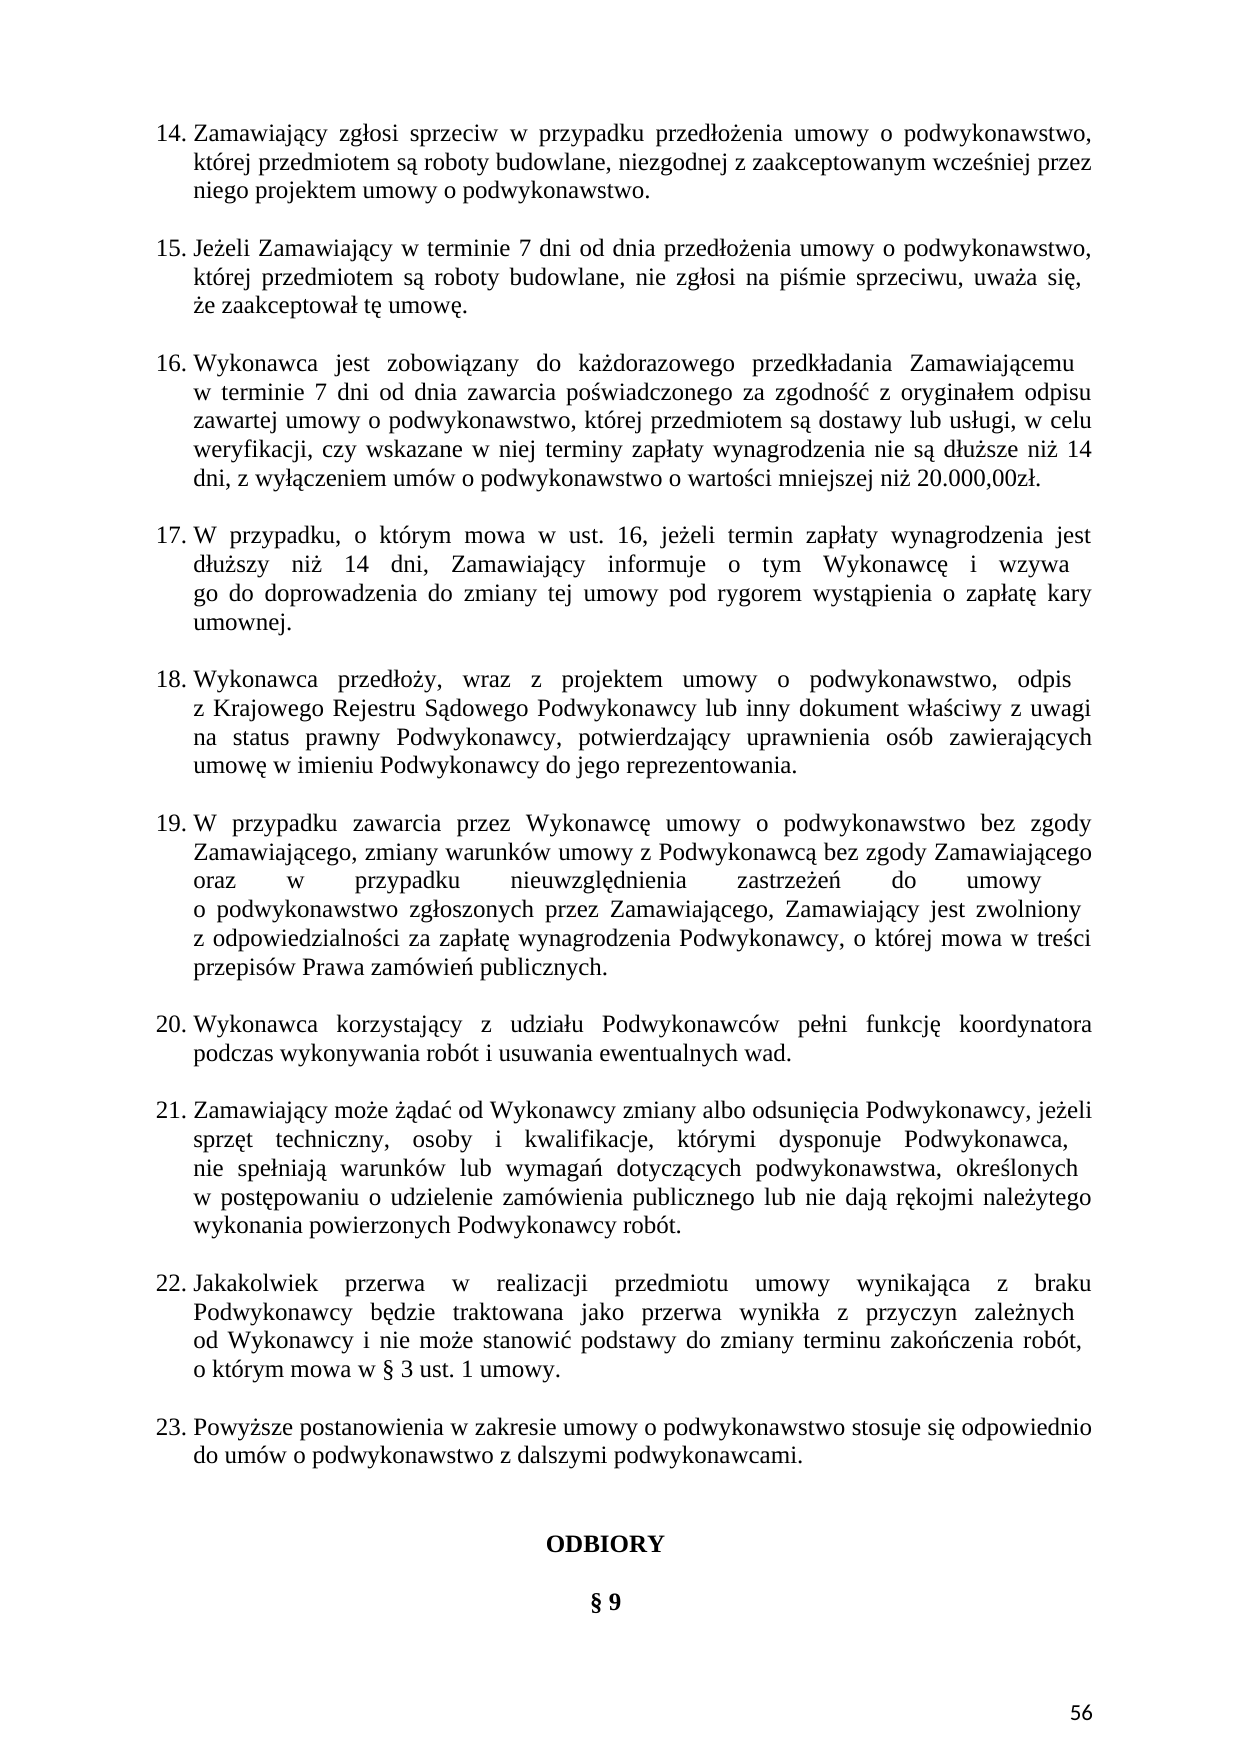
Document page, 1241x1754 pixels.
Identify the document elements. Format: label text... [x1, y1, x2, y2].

list Jeżeli Zamawiający w terminie 7 dni od dnia przedłożenia umowy o podwykonawstwo, której przedmiotem są roboty budowlane, nie zgłosi na piśmie sprzeciwu, uważa się, że zaakceptował tę umowę. [156, 233, 1093, 319]
list Wykonawca przedłoży, wraz z projektem umowy o podwykonawstwo, odpis z Krajowego Rejestru Sądowego Podwykonawcy lub inny dokument właściwy z uwagi na status prawny Podwykonawcy, potwierdzający uprawnienia osób zawierających umowę w imieniu Podwykonawcy do jego reprezentowania. [156, 664, 1093, 779]
text § 9 [118, 1587, 1093, 1616]
list Zamawiający może żądać od Wykonawcy zmiany albo odsunięcia Podwykonawcy, jeżeli sprzęt techniczny, osoby i kwalifikacje, którymi dysponuje Podwykonawca, nie spełniają warunków lub wymagań dotyczących podwykonawstwa, określonych w postępowaniu o udzielenie zamówienia publicznego lub nie dają rękojmi należytego wykonania powierzonych Podwykonawcy robót. [156, 1096, 1093, 1239]
text ODBIORY [118, 1529, 1093, 1558]
list W przypadku, o którym mowa w ust. 16, jeżeli termin zapłaty wynagrodzenia jest dłuższy niż 14 dni, Zamawiający informuje o tym Wykonawcę i wzywa go do doprowadzenia do zmiany tej umowy pod rygorem wystąpienia o zapłatę kary umownej. [156, 521, 1093, 636]
list Wykonawca jest zobowiązany do każdorazowego przedkładania Zamawiającemu w terminie 7 dni od dnia zawarcia poświadczonego za zgodność z oryginałem odpisu zawartej umowy o podwykonawstwo, której przedmiotem są dostawy lub usługi, w celu weryfikacji, czy wskazane w niej terminy zapłaty wynagrodzenia nie są dłuższe niż 14 dni, z wyłączeniem umów o podwykonawstwo o wartości mniejszej niż 20.000,00zł. [156, 348, 1093, 492]
list Jakakolwiek przerwa w realizacji przedmiotu umowy wynikająca z braku Podwykonawcy będzie traktowana jako przerwa wynikła z przyczyn zależnych od Wykonawcy i nie może stanowić podstawy do zmiany terminu zakończenia robót, o którym mowa w § 3 ust. 1 umowy. [156, 1268, 1093, 1383]
list Wykonawca korzystający z udziału Podwykonawców pełni funkcję koordynatora podczas wykonywania robót i usuwania ewentualnych wad. [156, 1009, 1093, 1067]
list Zamawiający zgłosi sprzeciw w przypadku przedłożenia umowy o podwykonawstwo, której przedmiotem są roboty budowlane, niezgodnej z zaakceptowanym wcześniej przez niego projektem umowy o podwykonawstwo. [156, 118, 1093, 204]
list W przypadku zawarcia przez Wykonawcę umowy o podwykonawstwo bez zgody Zamawiającego, zmiany warunków umowy z Podwykonawcą bez zgody Zamawiającego oraz w przypadku nieuwzględnienia zastrzeżeń do umowy o podwykonawstwo zgłoszonych przez Zamawiającego, Zamawiający jest zwolniony z odpowiedzialności za zapłatę wynagrodzenia Podwykonawcy, o której mowa w treści przepisów Prawa zamówień publicznych. [156, 808, 1093, 981]
list Powyższe postanowienia w zakresie umowy o podwykonawstwo stosuje się odpowiednio do umów o podwykonawstwo z dalszymi podwykonawcami. [156, 1412, 1093, 1469]
